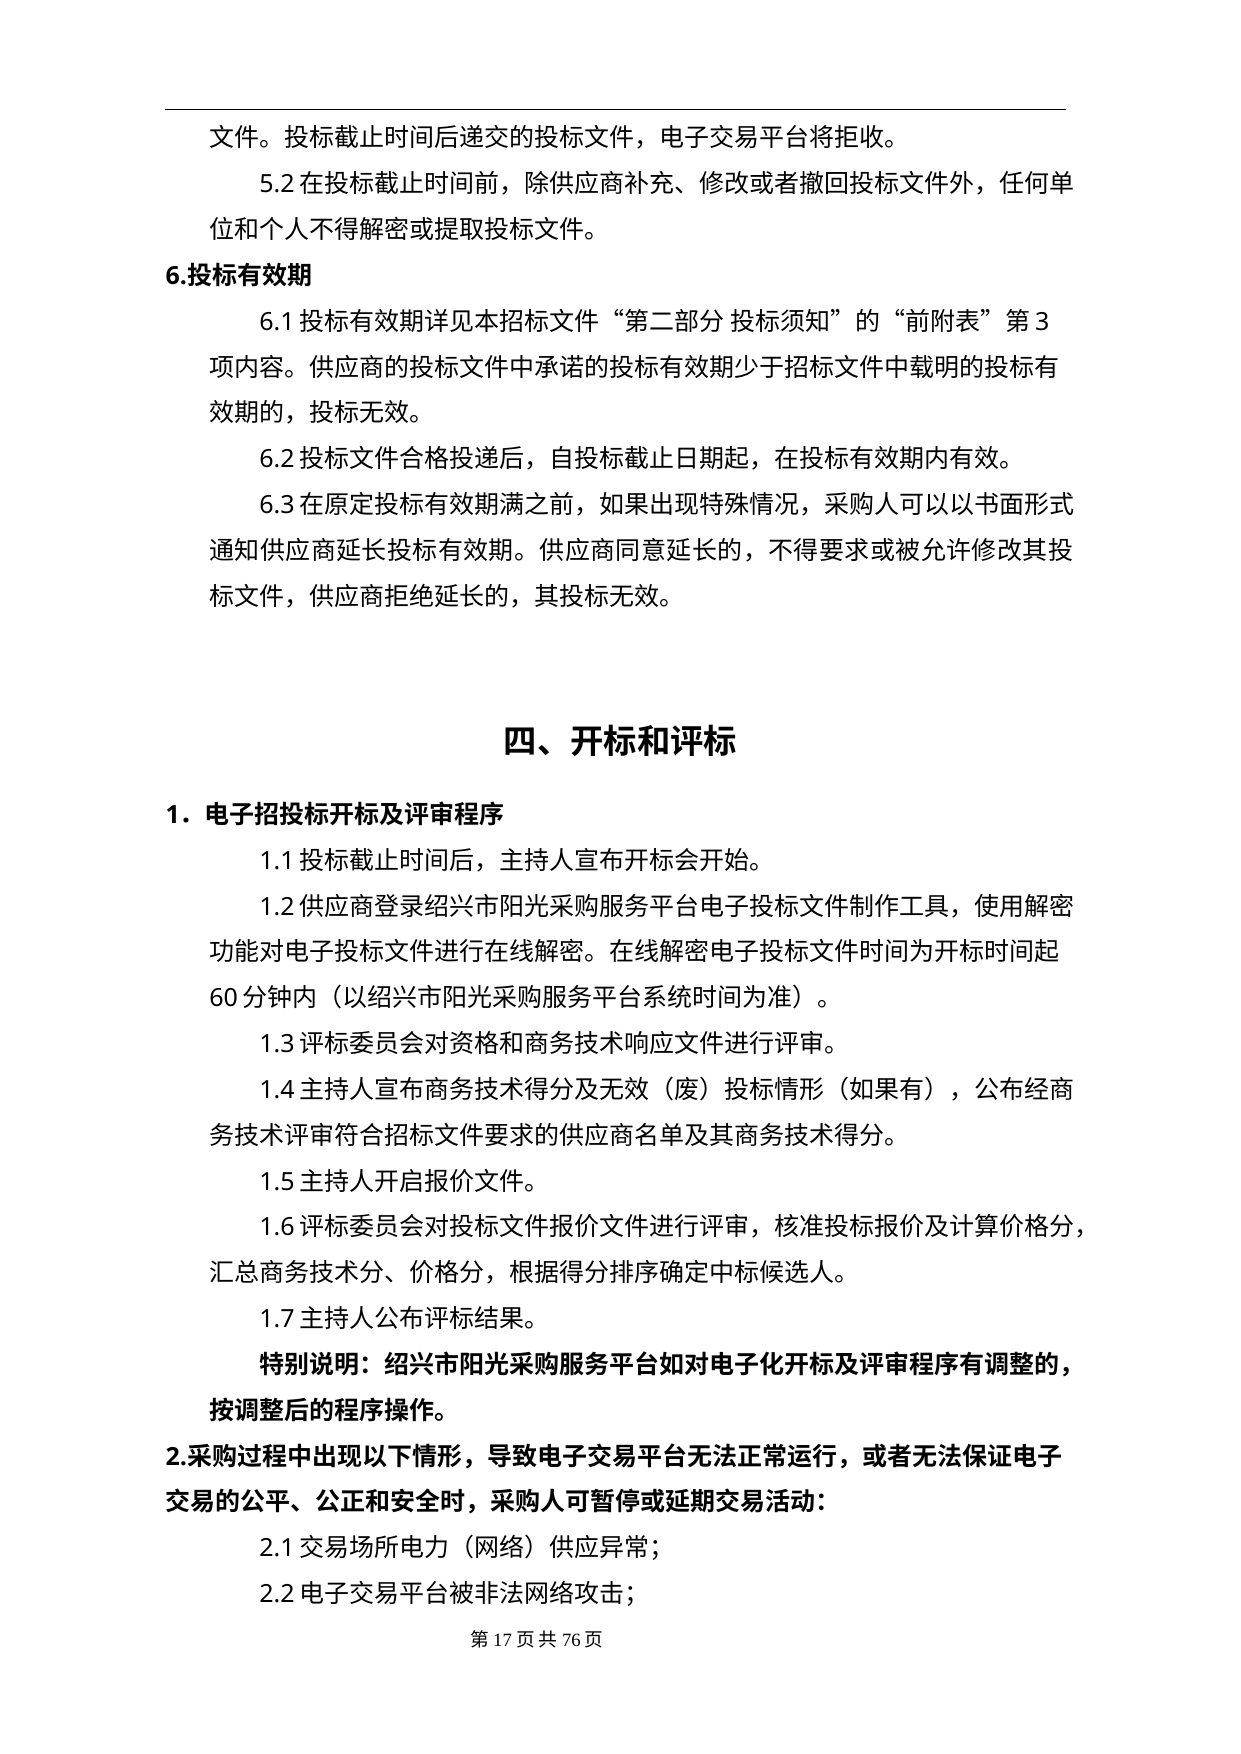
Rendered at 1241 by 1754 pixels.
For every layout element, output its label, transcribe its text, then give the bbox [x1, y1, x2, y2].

text 1.4主持人宣布商务技术得分及无效（废）投标情形（如果有），公布经商务技术评审符合招标文件要求的供应商名单及其商务技术得分。 [209, 1062, 1075, 1153]
text 2.1交易场所电力（网络）供应异常； [209, 1520, 1075, 1566]
text 2.2电子交易平台被非法网络攻击； [209, 1566, 1075, 1612]
text 6.3在原定投标有效期满之前，如果出现特殊情况，采购人可以以书面形式通知供应商延长投标有效期。供应商同意延长的，不得要求或被允许修改其投标文件，供应商拒绝延长的，其投标无效。 [209, 477, 1075, 614]
text 1．电子招投标开标及评审程序 [165, 787, 1075, 832]
text 6.1投标有效期详见本招标文件“第二部分 投标须知”的“前附表”第3项内容。供应商的投标文件中承诺的投标有效期少于招标文件中载明的投标有效期的，投标无效。 [209, 293, 1075, 431]
text 1.5主持人开启报价文件。 [209, 1153, 1075, 1199]
text 1.7主持人公布评标结果。 [209, 1291, 1075, 1337]
text 6.2投标文件合格投递后，自投标截止日期起，在投标有效期内有效。 [209, 431, 1075, 477]
text 6.投标有效期 [165, 248, 1075, 293]
text 5.2在投标截止时间前，除供应商补充、修改或者撤回投标文件外，任何单位和个人不得解密或提取投标文件。 [209, 156, 1075, 248]
text 1.6评标委员会对投标文件报价文件进行评审，核准投标报价及计算价格分，汇总商务技术分、价格分，根据得分排序确定中标候选人。 [209, 1199, 1075, 1291]
text 四、开标和评标 [165, 714, 1075, 763]
text 1.2供应商登录绍兴市阳光采购服务平台电子投标文件制作工具，使用解密功能对电子投标文件进行在线解密。在线解密电子投标文件时间为开标时间起60分钟内（以绍兴市阳光采购服务平台系统时间为准）。 [209, 878, 1075, 1016]
text 1.3评标委员会对资格和商务技术响应文件进行评审。 [209, 1016, 1075, 1062]
text 1.1投标截止时间后，主持人宣布开标会开始。 [209, 832, 1075, 878]
text 2.采购过程中出现以下情形，导致电子交易平台无法正常运行，或者无法保证电子交易的公平、公正和安全时，采购人可暂停或延期交易活动： [165, 1428, 1075, 1520]
text 特别说明：绍兴市阳光采购服务平台如对电子化开标及评审程序有调整的，按调整后的程序操作。 [209, 1337, 1075, 1428]
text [209, 110, 1075, 156]
